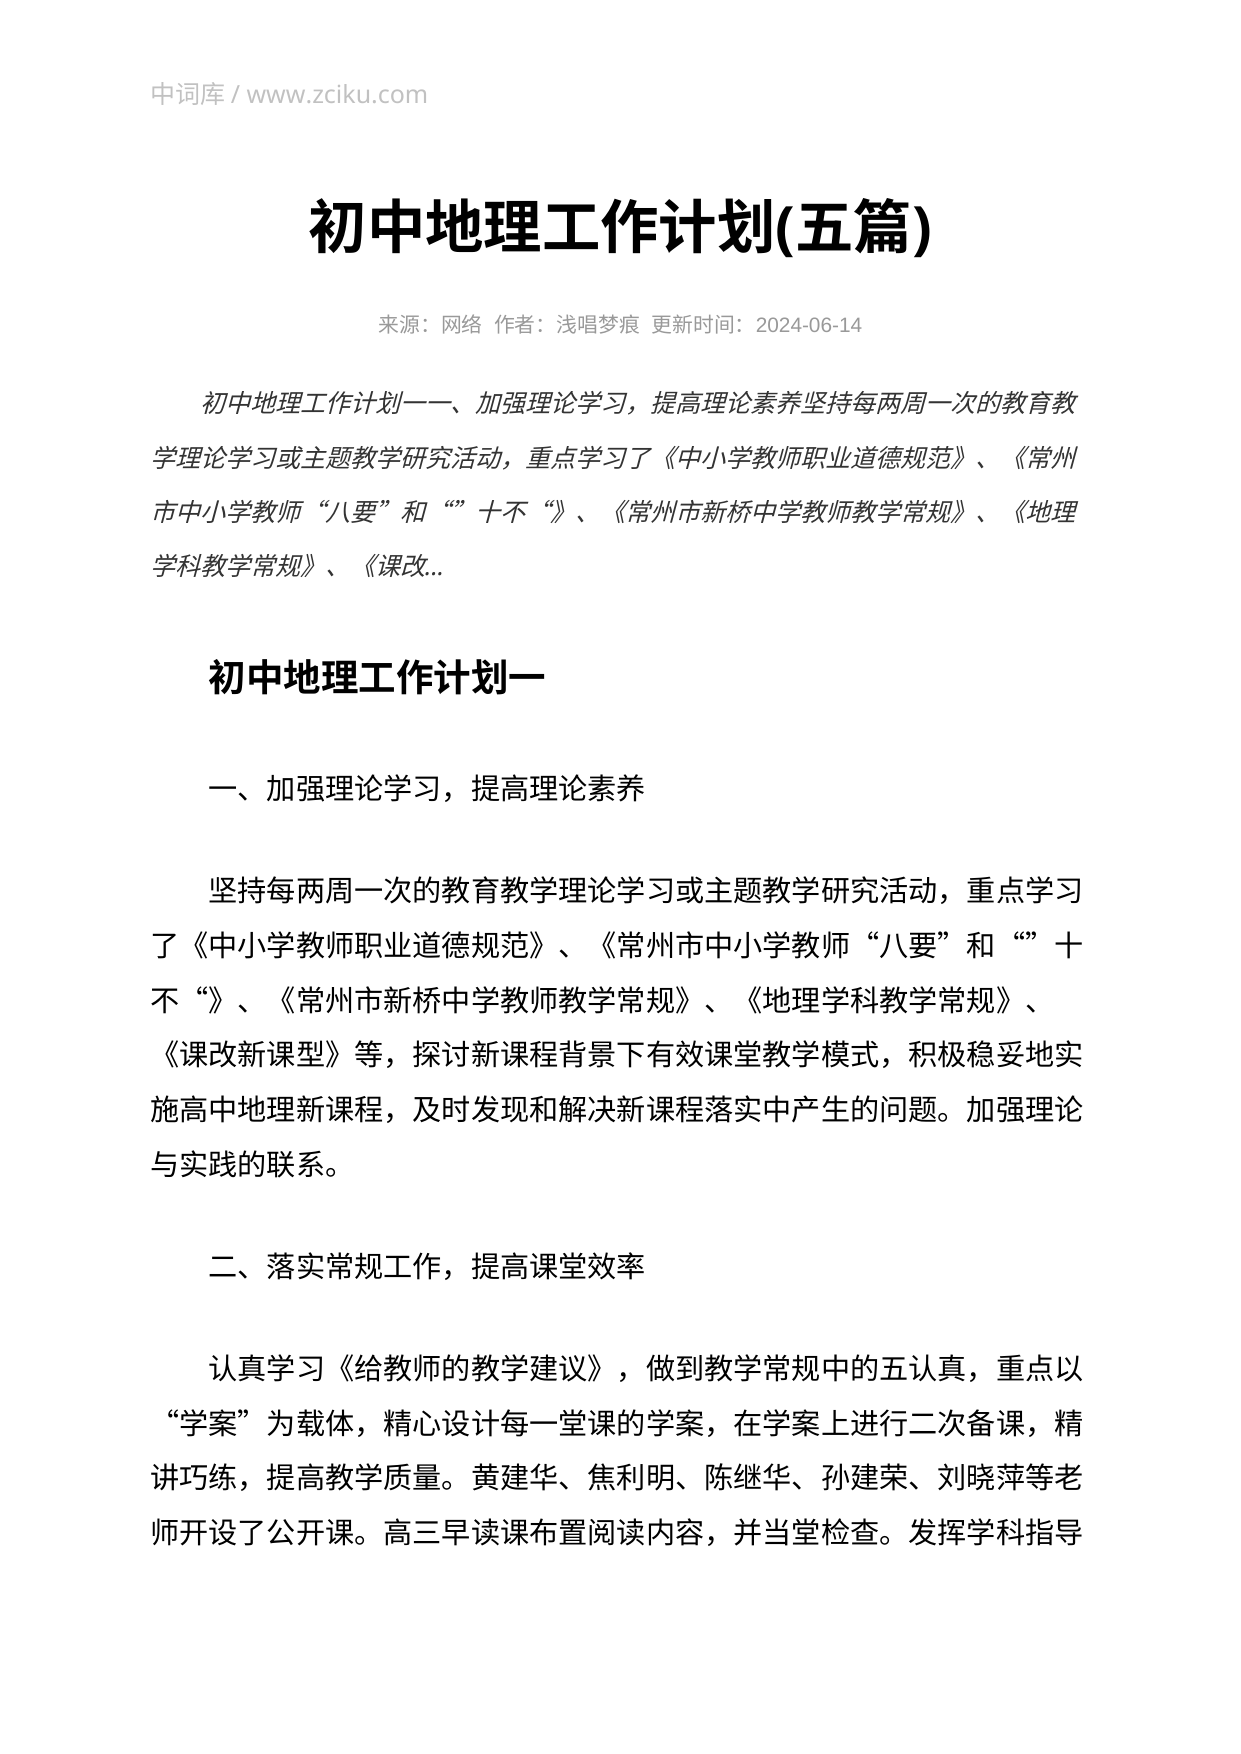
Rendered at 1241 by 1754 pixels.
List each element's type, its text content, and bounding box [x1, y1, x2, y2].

text 来源：网络 作者：浅唱梦痕 更新时间：2024-06-14 [150, 313, 1090, 337]
text 二、落实常规工作，提高课堂效率 [150, 1243, 1090, 1286]
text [150, 1345, 1090, 1552]
text 初中地理工作计划一一、加强理论学习，提高理论素养坚持每两周一次的教育教学理论学习或主题教学研究活动，重点学习了《中小学教师职业道德规范》、《常州市中小学教师“八要”和“”十不“》、《常州市新桥中学教师教学常规》、《地理学科教学常规》、《课改... [150, 384, 1090, 583]
subtitle 初中地理工作计划(五篇) [150, 181, 1090, 266]
text 初中地理工作计划一 [150, 648, 1090, 702]
text 一、加强理论学习，提高理论素养 [150, 766, 1090, 808]
text 坚持每两周一次的教育教学理论学习或主题教学研究活动，重点学习了《中小学教师职业道德规范》、《常州市中小学教师“八要”和“”十不“》、《常州市新桥中学教师教学常规》、《地理学科教学常规》、《课改新课型》等，探讨新课程背景下有效课堂教学模式，积极稳妥地实施高中地理新课程，及时发现和解决新课程落实中产生的问题。加强理论与实践的联系。 [150, 867, 1090, 1184]
